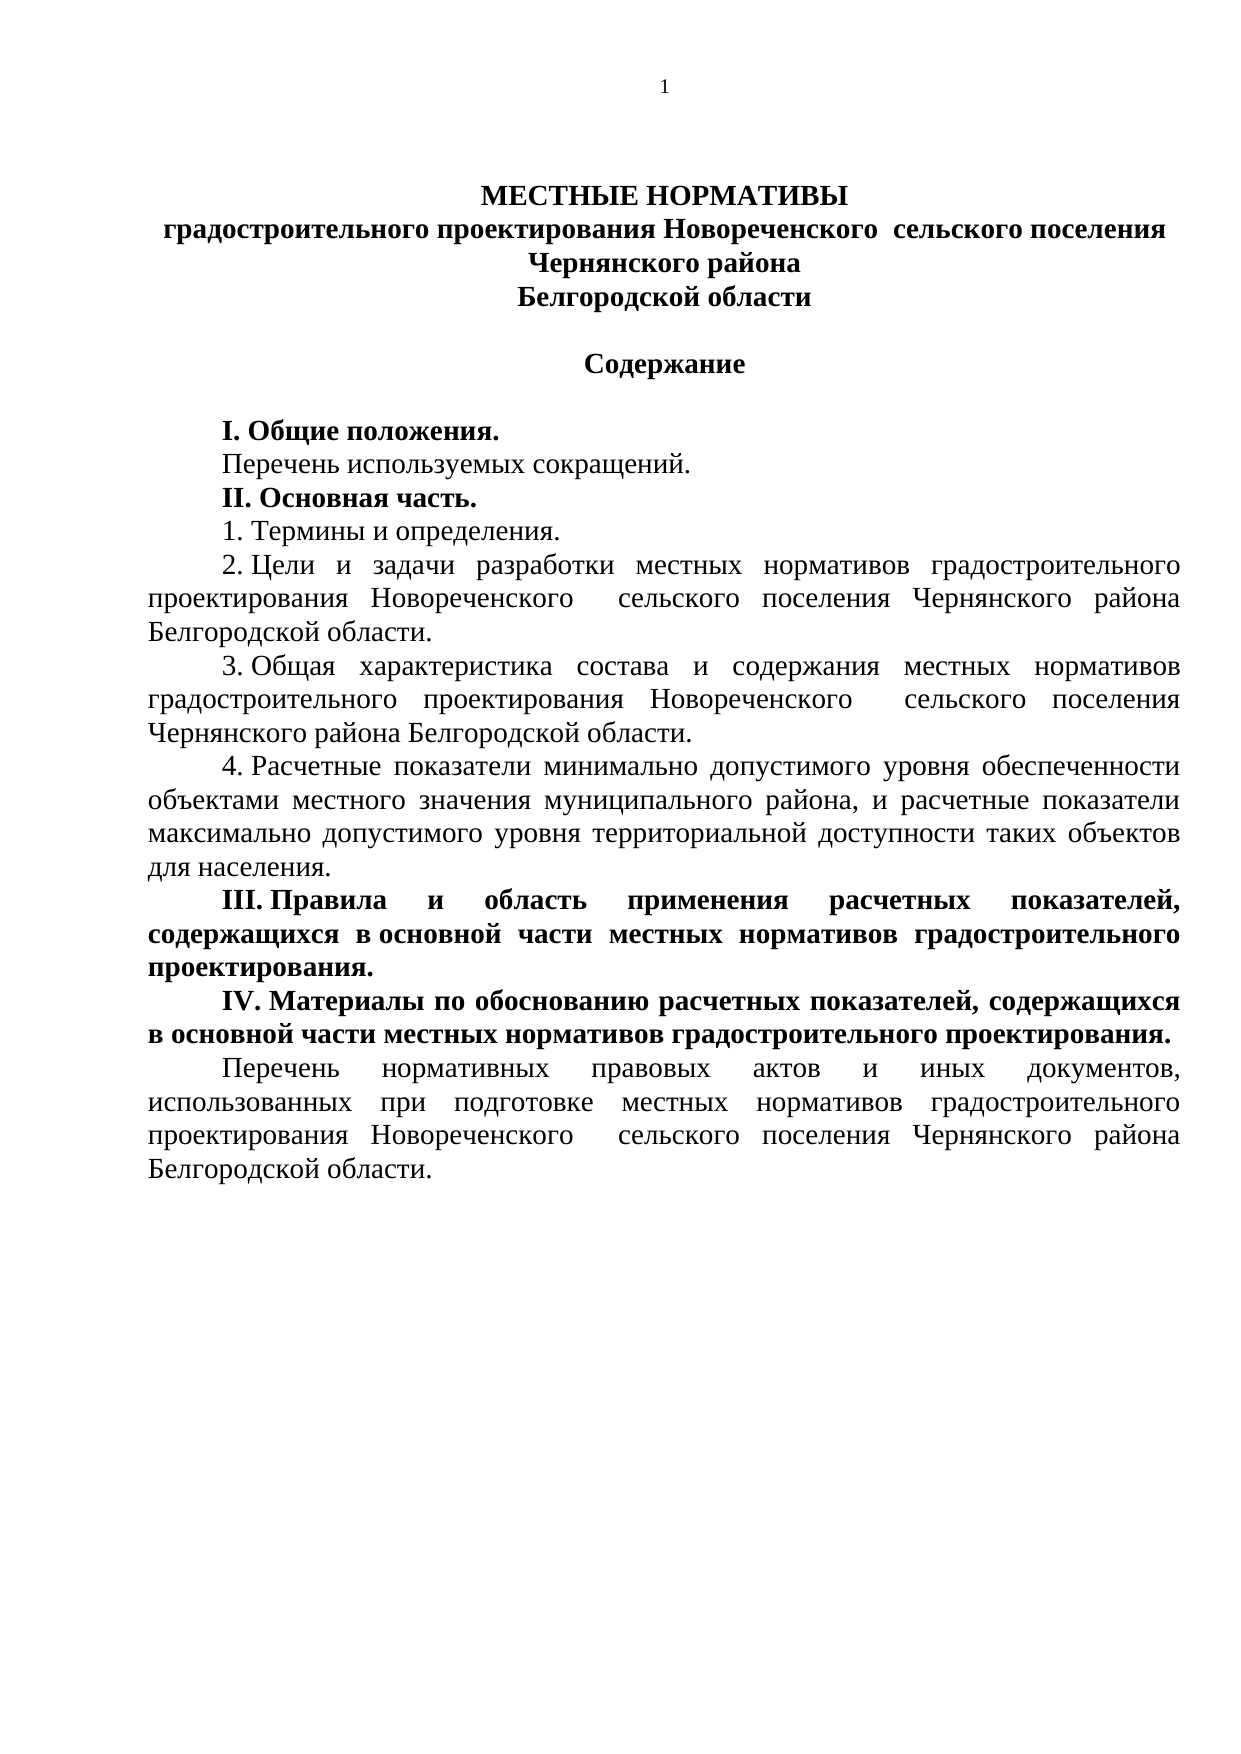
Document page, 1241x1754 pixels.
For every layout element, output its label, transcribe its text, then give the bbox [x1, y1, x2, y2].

text МЕСТНЫЕ НОРМАТИВЫ [148, 178, 1181, 212]
text 1. Термины и определения. [148, 513, 1181, 547]
text 4. Расчетные показатели минимально допустимого уровня обеспеченности объектами местного значения муниципального района, и расчетные показатели максимально допустимого уровня территориальной доступности таких объектов для населения. [148, 748, 1181, 882]
text 3. Общая характеристика состава и содержания местных нормативов градостроительного проектирования Новореченского сельского поселения Чернянского района Белгородской области. [148, 648, 1181, 748]
text II. Основная часть. [148, 480, 1181, 513]
text I. Общие положения. [148, 413, 1181, 446]
text IV. Материалы по обоснованию расчетных показателей, содержащихся в основной части местных нормативов градостроительного проектирования. [148, 983, 1181, 1050]
text Перечень нормативных правовых актов и иных документов, использованных при подготовке местных нормативов градостроительного проектирования Новореченского сельского поселения Чернянского района Белгородской области. [148, 1050, 1181, 1184]
text Перечень используемых сокращений. [148, 446, 1181, 480]
text градостроительного проектирования Новореченского сельского поселения Чернянского района [148, 212, 1181, 279]
text Белгородской области [148, 279, 1181, 312]
text Содержание [148, 346, 1181, 379]
text III. Правила и область применения расчетных показателей, содержащихся в основной части местных нормативов градостроительного проектирования. [148, 882, 1181, 983]
text 2. Цели и задачи разработки местных нормативов градостроительного проектирования Новореченского сельского поселения Чернянского района Белгородской области. [148, 547, 1181, 648]
